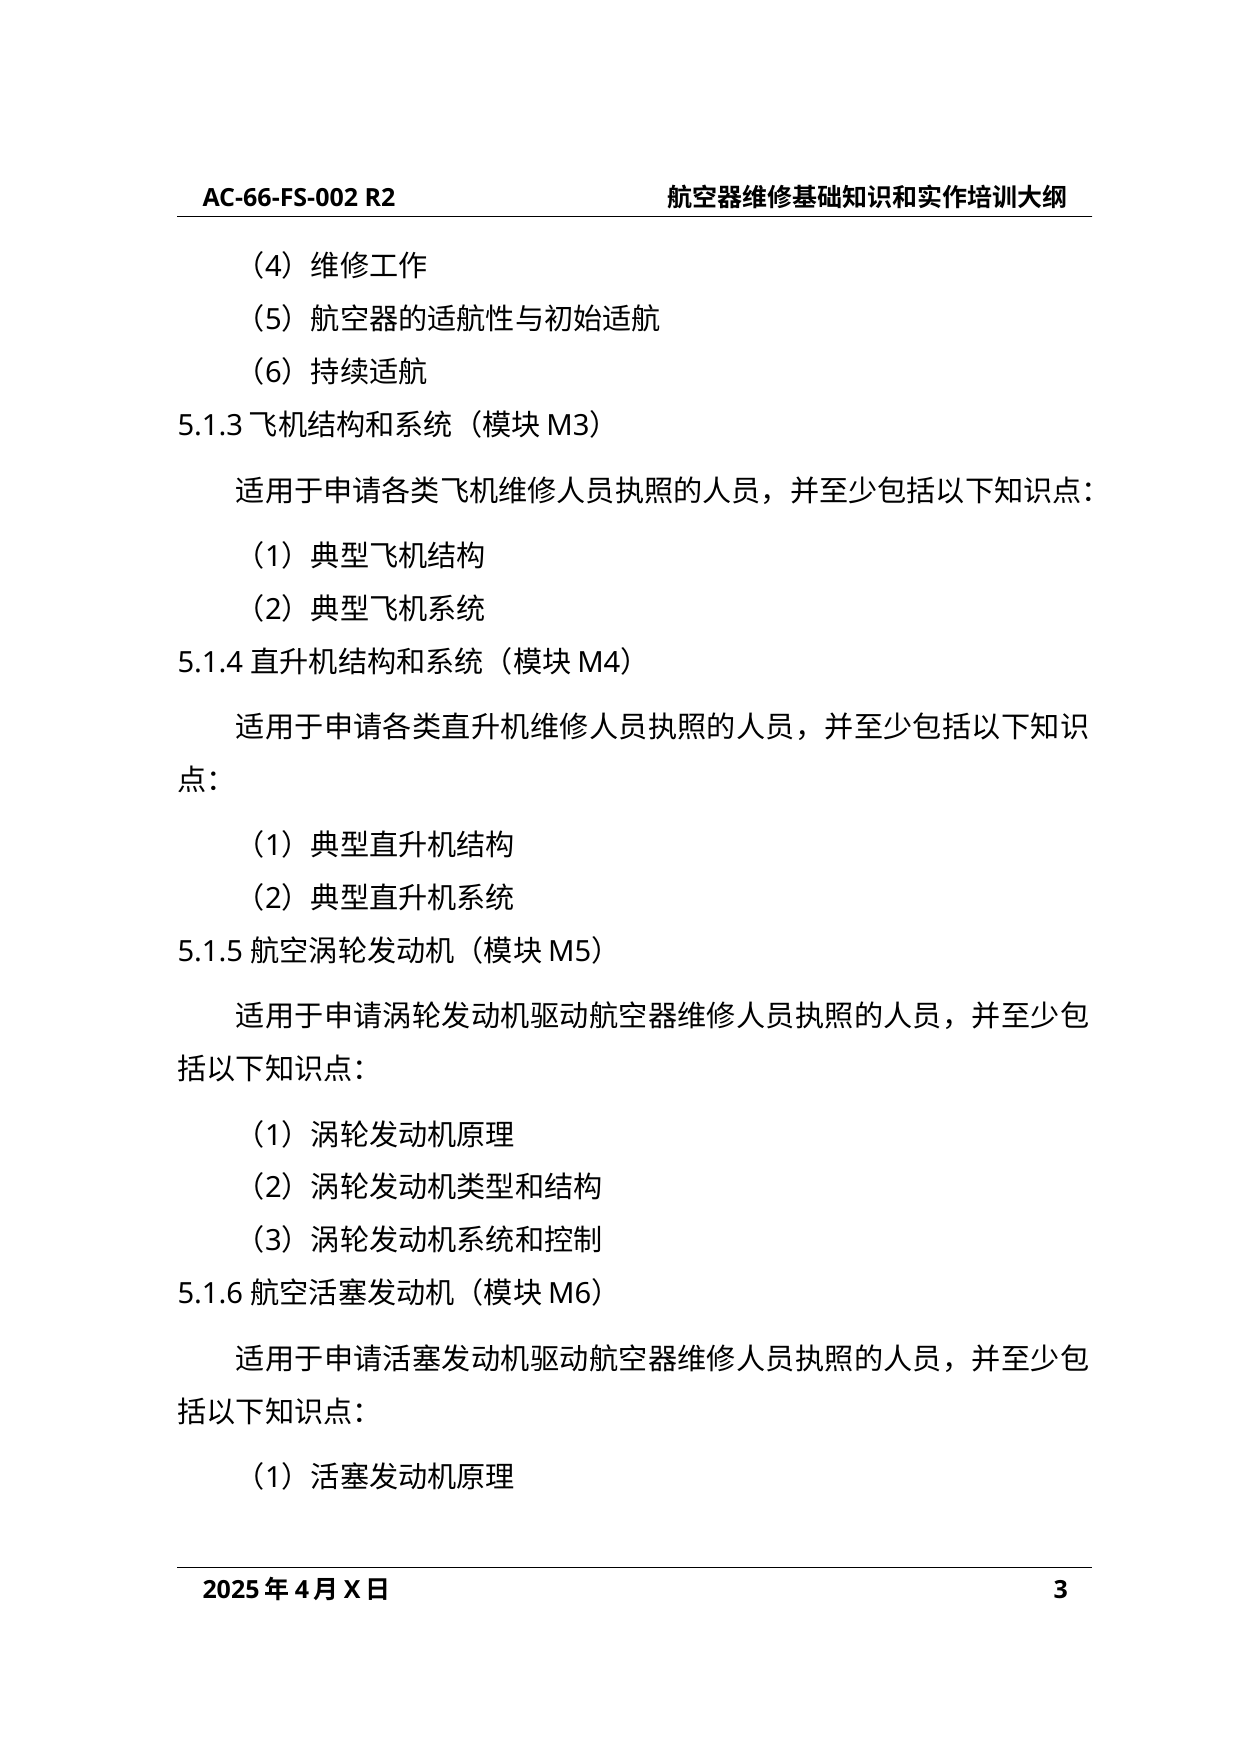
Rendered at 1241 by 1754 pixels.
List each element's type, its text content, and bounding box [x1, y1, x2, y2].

text （6）持续适航 [177, 349, 1092, 391]
text （1）典型飞机结构 [177, 532, 1092, 575]
text （2）典型飞机系统 [177, 585, 1092, 628]
text （1）典型直升机结构 [177, 822, 1092, 864]
text （4）维修工作 [177, 243, 1092, 285]
subtitle 5.1.5 航空涡轮发动机（模块M5） [177, 928, 1092, 970]
text （5）航空器的适航性与初始适航 [177, 296, 1092, 338]
text （2）涡轮发动机类型和结构 [177, 1164, 1092, 1206]
subtitle 5.1.4 直升机结构和系统（模块M4） [177, 638, 1092, 681]
text 适用于申请各类飞机维修人员执照的人员，并至少包括以下知识点： [177, 467, 1092, 509]
text 适用于申请涡轮发动机驱动航空器维修人员执照的人员，并至少包括以下知识点： [177, 993, 1092, 1088]
text （1）活塞发动机原理 [177, 1453, 1092, 1496]
text （2）典型直升机系统 [177, 875, 1092, 917]
text （1）涡轮发动机原理 [177, 1111, 1092, 1153]
text （3）涡轮发动机系统和控制 [177, 1217, 1092, 1259]
subtitle 5.1.3飞机结构和系统（模块M3） [177, 402, 1092, 444]
text 适用于申请活塞发动机驱动航空器维修人员执照的人员，并至少包括以下知识点： [177, 1335, 1092, 1430]
subtitle 5.1.6 航空活塞发动机（模块M6） [177, 1270, 1092, 1312]
text 适用于申请各类直升机维修人员执照的人员，并至少包括以下知识点： [177, 704, 1092, 799]
